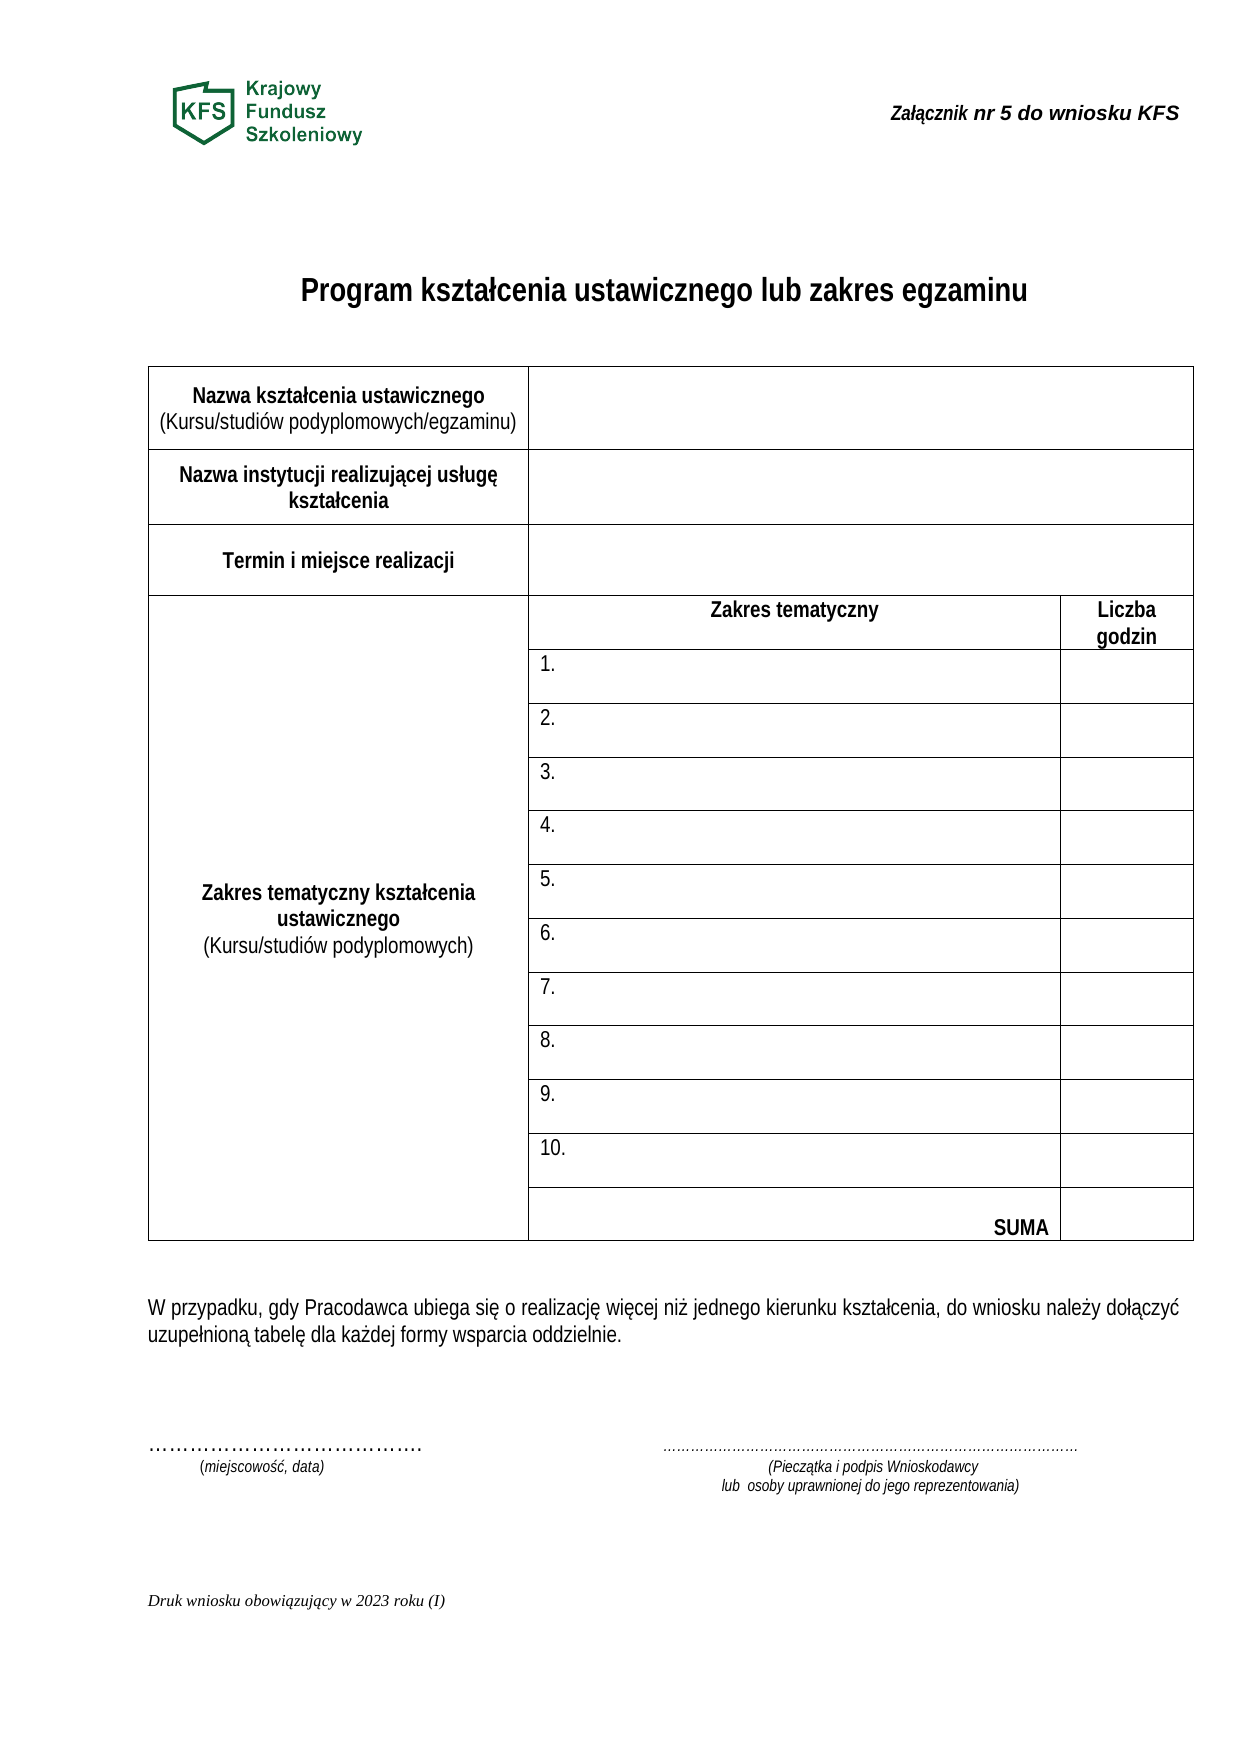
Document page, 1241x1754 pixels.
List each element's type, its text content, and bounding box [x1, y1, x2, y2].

text Program kształcenia ustawicznego lub zakres egzaminu [148, 271, 1181, 309]
text (miejscowość, data) (Pieczątka i podpis Wnioskodawcy [148, 1457, 1181, 1476]
table_cell [1061, 1134, 1193, 1187]
table_cell [1061, 973, 1193, 1025]
table_cell [1061, 1188, 1193, 1240]
table_cell [1061, 865, 1193, 918]
table_cell [1061, 919, 1193, 972]
table_cell [529, 525, 1193, 595]
table_cell Nazwa instytucji realizującej usługę kształcenia [149, 450, 528, 524]
table_cell [1061, 1080, 1193, 1133]
table_cell [1061, 811, 1193, 864]
table_cell 6. [529, 919, 1060, 972]
table_cell [1061, 704, 1193, 757]
table_header [529, 367, 1193, 449]
table_cell [1061, 1026, 1193, 1079]
table_cell 9. [529, 1080, 1060, 1133]
picture [156, 63, 379, 163]
table_header Nazwa kształcenia ustawicznego (Kursu/studiów podyplomowych/egzaminu) [149, 367, 528, 449]
text W przypadku, gdy Pracodawca ubiega się o realizację więcej niż jednego kierunku kształcenia, do wniosku należy dołączyć uzupełnioną tabelę dla każdej formy wsparcia oddzielnie. [148, 1294, 1181, 1347]
table_cell [529, 450, 1193, 524]
table_cell Zakres tematyczny [529, 596, 1060, 649]
table_cell Liczba godzin [1061, 596, 1193, 649]
table_cell 4. [529, 811, 1060, 864]
table_cell 7. [529, 973, 1060, 1025]
table_cell [1061, 758, 1193, 810]
text Druk wniosku obowiązujący w 2023 roku (I) [148, 1591, 1181, 1610]
table_cell 1. [529, 650, 1060, 703]
table_cell 3. [529, 758, 1060, 810]
text …………………………………. ……………………………………………………………………………… [148, 1428, 1181, 1457]
table_cell 5. [529, 865, 1060, 918]
table_cell SUMA [529, 1188, 1060, 1240]
text lub osoby uprawnionej do jego reprezentowania) [148, 1476, 1181, 1495]
table_cell 2. [529, 704, 1060, 757]
table_cell 8. [529, 1026, 1060, 1079]
table_cell Zakres tematyczny kształcenia ustawicznego (Kursu/studiów podyplomowych) [149, 596, 528, 1240]
table_cell Termin i miejsce realizacji [149, 525, 528, 595]
table_cell [1061, 650, 1193, 703]
table_cell 10. [529, 1134, 1060, 1187]
